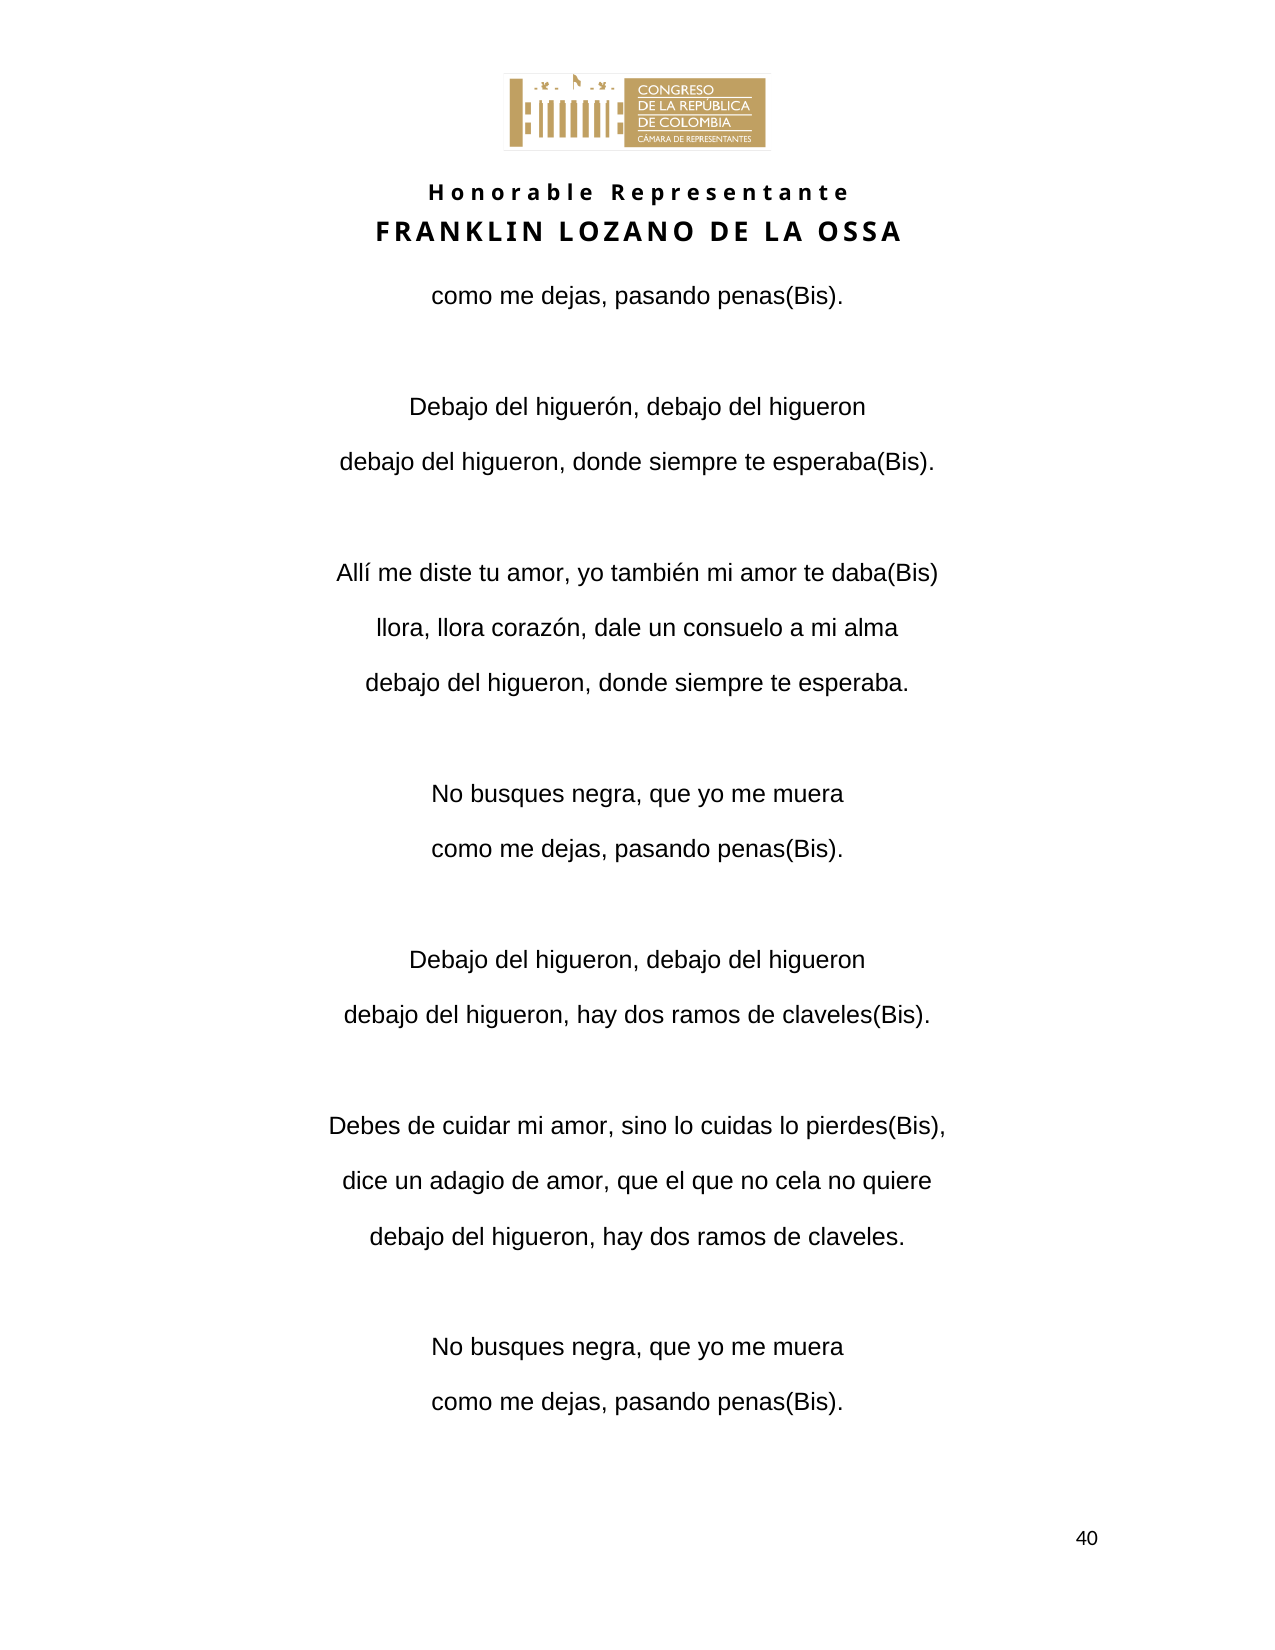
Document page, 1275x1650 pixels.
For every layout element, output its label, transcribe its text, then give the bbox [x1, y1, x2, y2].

text Debajo del higuerón, debajo del higueron [177, 392, 1098, 421]
text como me dejas, pasando penas(Bis). [177, 1387, 1098, 1416]
text debajo del higueron, donde siempre te esperaba(Bis). [177, 447, 1098, 476]
text Debajo del higueron, debajo del higueron [177, 945, 1098, 974]
text dice un adagio de amor, que el que no cela no quiere [177, 1166, 1098, 1195]
text llora, llora corazón, dale un consuelo a mi alma [177, 613, 1098, 642]
text Debes de cuidar mi amor, sino lo cuidas lo pierdes(Bis), [177, 1111, 1098, 1139]
text No busques negra, que yo me muera [177, 779, 1098, 808]
text Allí me diste tu amor, yo también mi amor te daba(Bis) [177, 558, 1098, 586]
text como me dejas, pasando penas(Bis). [177, 834, 1098, 863]
text No busques negra, que yo me muera [177, 1332, 1098, 1361]
text como me dejas, pasando penas(Bis). [177, 281, 1098, 310]
text debajo del higueron, hay dos ramos de claveles(Bis). [177, 1000, 1098, 1029]
text debajo del higueron, donde siempre te esperaba. [177, 668, 1098, 697]
text debajo del higueron, hay dos ramos de claveles. [177, 1221, 1098, 1250]
picture [503, 73, 772, 151]
